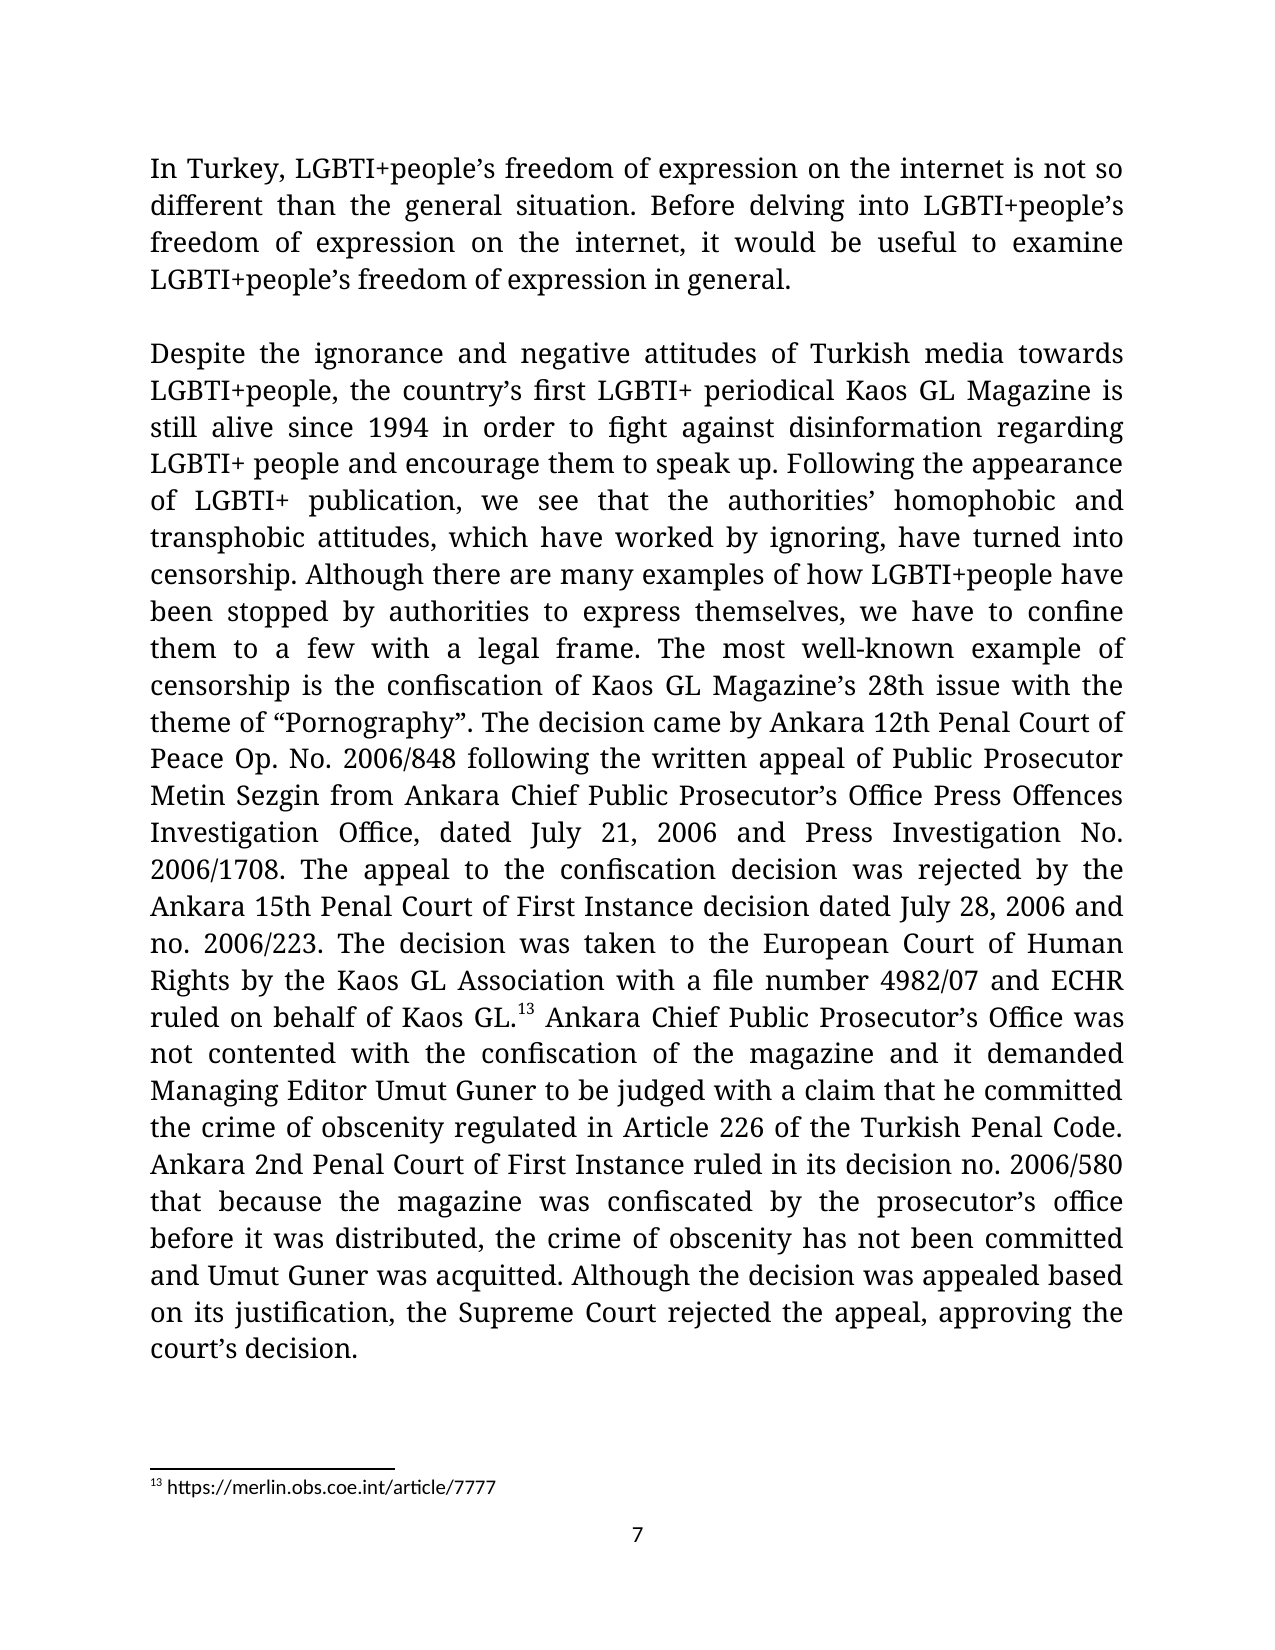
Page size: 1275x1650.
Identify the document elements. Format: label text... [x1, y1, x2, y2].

text Despite the ignorance and negative attitudes of Turkish media towards LGBTI+people, the country’s first LGBTI+ periodical Kaos GL Magazine is still alive since 1994 in order to fight against disinformation regarding LGBTI+ people and encourage them to speak up. Following the appearance of LGBTI+ publication, we see that the authorities’ homophobic and transphobic attitudes, which have worked by ignoring, have turned into censorship. Although there are many examples of how LGBTI+people have been stopped by authorities to express themselves, we have to confine them to a few with a legal frame. The most well-known example of censorship is the confiscation of Kaos GL Magazine’s 28th issue with the theme of “Pornography”. The decision came by Ankara 12th Penal Court of Peace Op. No. 2006/848 following the written appeal of Public Prosecutor Metin Sezgin from Ankara Chief Public Prosecutor’s Office Press Offences Investigation Office, dated July 21, 2006 and Press Investigation No. 2006/1708. The appeal to the confiscation decision was rejected by the Ankara 15th Penal Court of First Instance decision dated July 28, 2006 and no. 2006/223. The decision was taken to the European Court of Human Rights by the Kaos GL Association with a file number 4982/07 and ECHR ruled on behalf of Kaos GL. Ankara Chief Public Prosecutor’s Office was not contented with the confiscation of the magazine and it demanded Managing Editor Umut Guner to be judged with a claim that he committed the crime of obscenity regulated in Article 226 of the Turkish Penal Code. Ankara 2nd Penal Court of First Instance ruled in its decision no. 2006/580 that because the magazine was confiscated by the prosecutor’s office before it was distributed, the crime of obscenity has not been committed and Umut Guner was acquitted. Although the decision was appealed based on its justification, the Supreme Court rejected the appeal, approving the court’s decision. [150, 334, 1125, 1367]
text In Turkey, LGBTI+people’s freedom of expression on the internet is not so different than the general situation. Before delving into LGBTI+people’s freedom of expression on the internet, it would be useful to examine LGBTI+people’s freedom of expression in general. [150, 150, 1125, 297]
